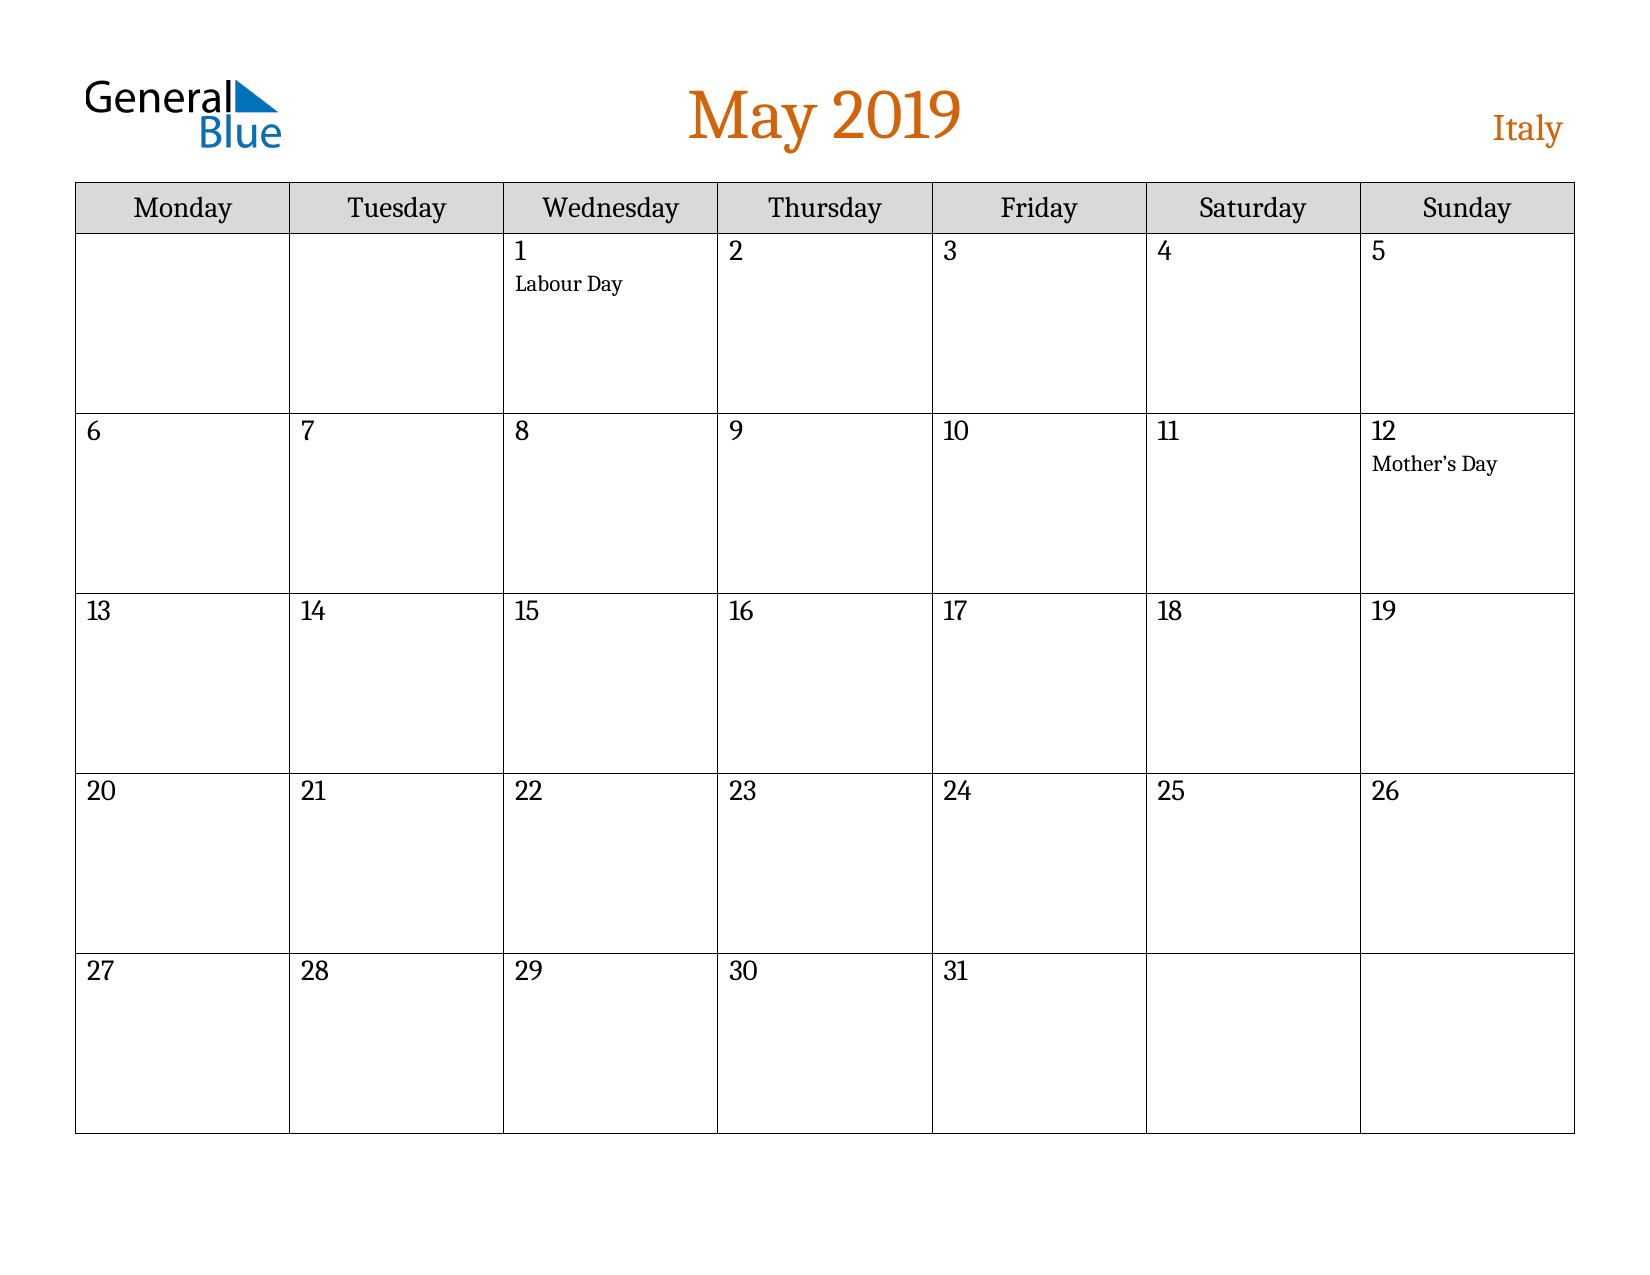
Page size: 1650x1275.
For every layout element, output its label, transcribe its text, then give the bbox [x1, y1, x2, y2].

table_cell [933, 810, 1146, 953]
table_cell 22 [504, 774, 717, 810]
table_cell 4 [1147, 234, 1360, 270]
table_cell 25 [1147, 774, 1360, 810]
table_cell 31 [933, 954, 1146, 990]
table_cell [504, 630, 717, 773]
table_cell 9 [718, 414, 932, 450]
table_cell Mother’s Day [1361, 450, 1574, 593]
table_cell Sunday [1361, 183, 1574, 233]
table_cell 16 [718, 594, 932, 630]
table_cell 20 [76, 774, 289, 810]
table_cell [290, 450, 503, 593]
table_cell [718, 990, 932, 1133]
table_cell 2 [718, 234, 932, 270]
table_cell 13 [76, 594, 289, 630]
table_cell [933, 990, 1146, 1133]
table_cell [1147, 450, 1360, 593]
table_cell 17 [933, 594, 1146, 630]
table_cell [1147, 990, 1360, 1133]
table_cell 14 [290, 594, 503, 630]
table_cell 28 [290, 954, 503, 990]
table_cell [290, 630, 503, 773]
table_cell Wednesday [504, 183, 717, 233]
picture [86, 80, 281, 148]
table_cell 7 [290, 414, 503, 450]
table_cell [1361, 270, 1574, 413]
table_header Italy [1146, 75, 1574, 182]
table_cell 19 [1361, 594, 1574, 630]
table_cell 23 [718, 774, 932, 810]
table_cell Monday [76, 183, 289, 233]
table_cell [718, 270, 932, 413]
table_cell [290, 234, 503, 270]
table_cell 29 [504, 954, 717, 990]
table_cell 6 [76, 414, 289, 450]
table_cell [1147, 810, 1360, 953]
table_cell [1147, 270, 1360, 413]
table_cell Saturday [1147, 183, 1360, 233]
table_cell [76, 990, 289, 1133]
table_cell 3 [933, 234, 1146, 270]
table_cell [76, 234, 289, 270]
table_cell [76, 630, 289, 773]
table_cell [1147, 630, 1360, 773]
table_cell 18 [1147, 594, 1360, 630]
table_cell [1361, 810, 1574, 953]
table_cell Thursday [718, 183, 932, 233]
table_cell [1361, 990, 1574, 1133]
table_cell [933, 450, 1146, 593]
table_cell [1361, 630, 1574, 773]
table_cell 24 [933, 774, 1146, 810]
table_cell 26 [1361, 774, 1574, 810]
table_header [76, 75, 503, 182]
table_cell [290, 270, 503, 413]
table_cell 5 [1361, 234, 1574, 270]
table_cell [718, 450, 932, 593]
table_cell 12 [1361, 414, 1574, 450]
table_cell 27 [76, 954, 289, 990]
table_cell [718, 810, 932, 953]
table_cell [76, 270, 289, 413]
table_cell 15 [504, 594, 717, 630]
table_cell [76, 450, 289, 593]
table_cell 21 [290, 774, 503, 810]
table_cell [718, 630, 932, 773]
table_header May 2019 [504, 75, 1146, 182]
table_cell [290, 810, 503, 953]
table_cell [933, 630, 1146, 773]
table_cell [504, 990, 717, 1133]
table_cell [504, 450, 717, 593]
table_cell 11 [1147, 414, 1360, 450]
table_cell 1 [504, 234, 717, 270]
table_cell [1361, 954, 1574, 990]
table_cell [933, 270, 1146, 413]
table_cell Labour Day [504, 270, 717, 413]
table_cell 8 [504, 414, 717, 450]
table_cell [504, 810, 717, 953]
table_cell 30 [718, 954, 932, 990]
table_cell Friday [933, 183, 1146, 233]
table_cell Tuesday [290, 183, 503, 233]
table_cell [76, 810, 289, 953]
table_cell [1147, 954, 1360, 990]
table_cell 10 [933, 414, 1146, 450]
table_cell [290, 990, 503, 1133]
